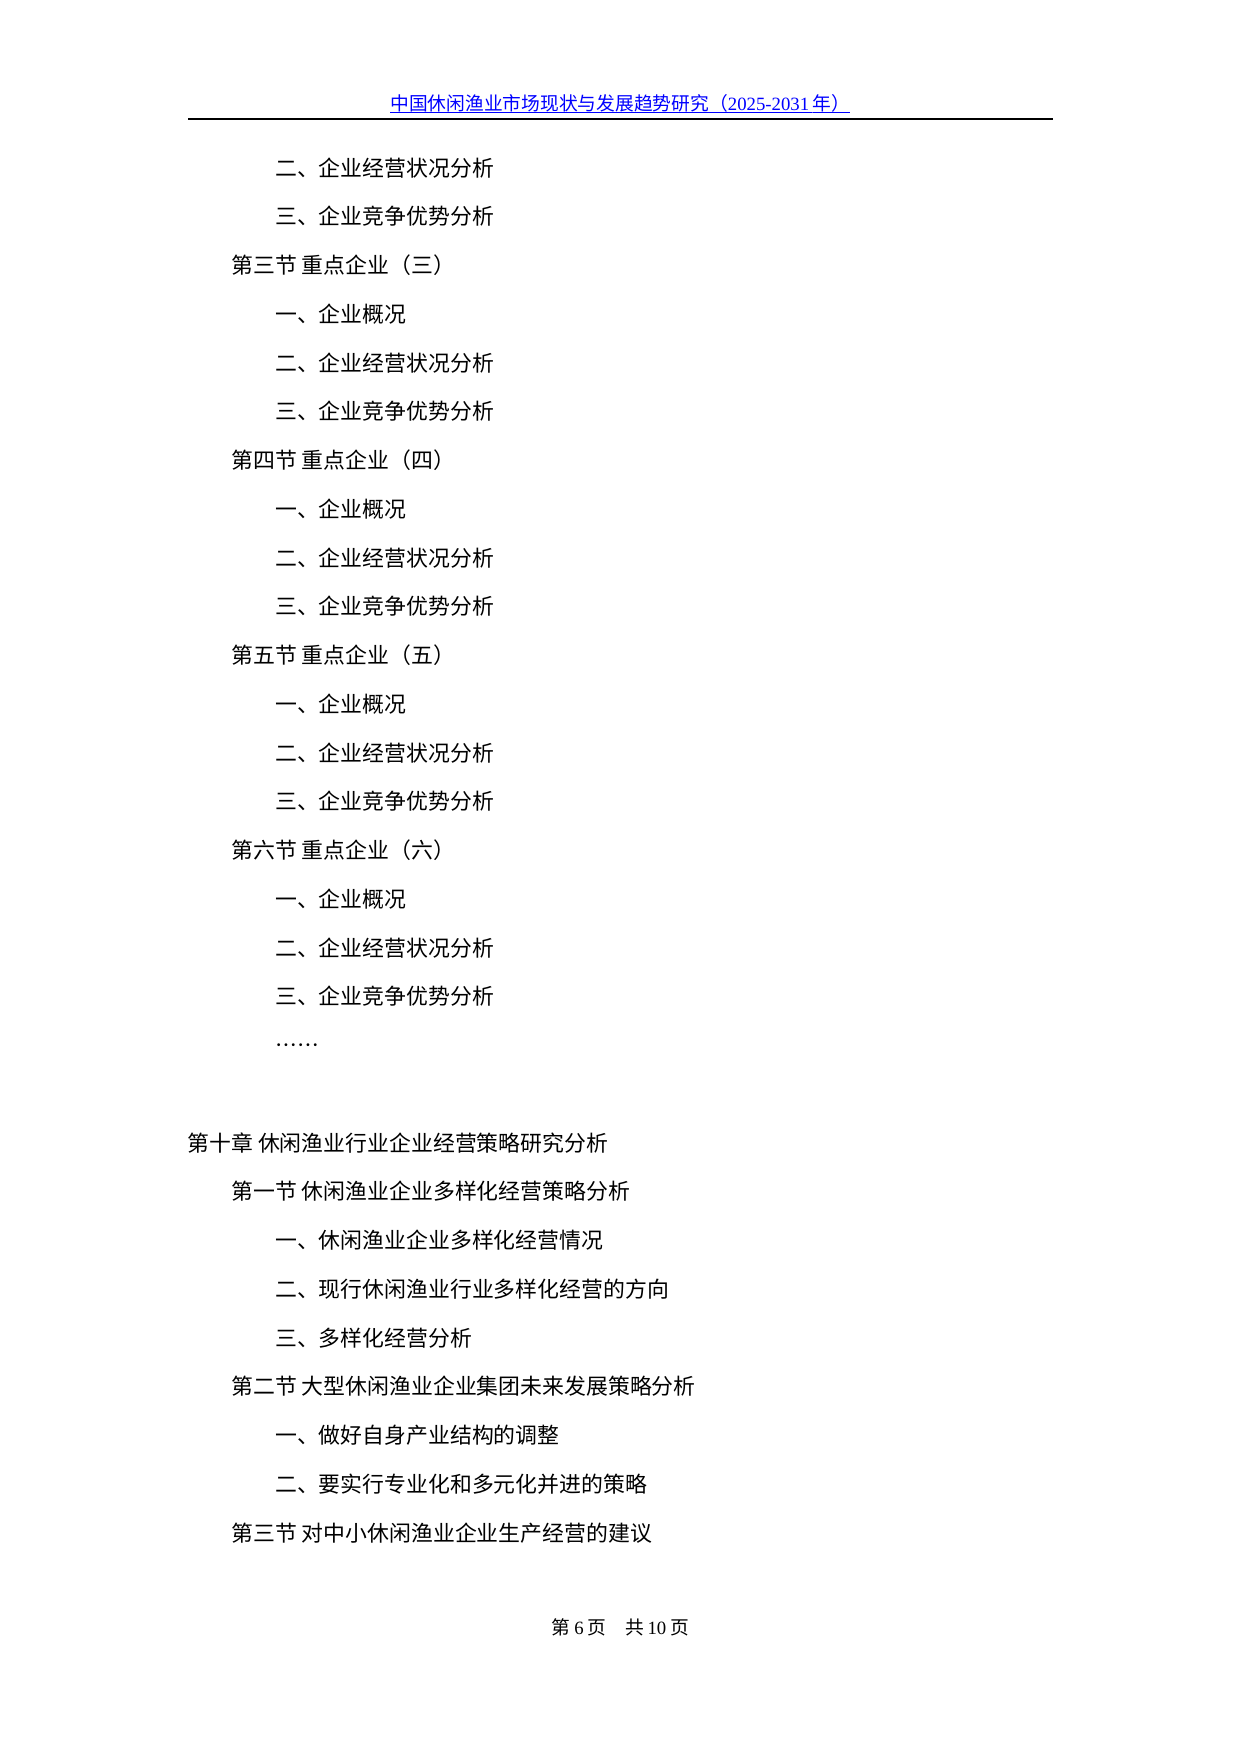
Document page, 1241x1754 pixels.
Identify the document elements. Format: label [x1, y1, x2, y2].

text [187, 150, 1053, 1548]
